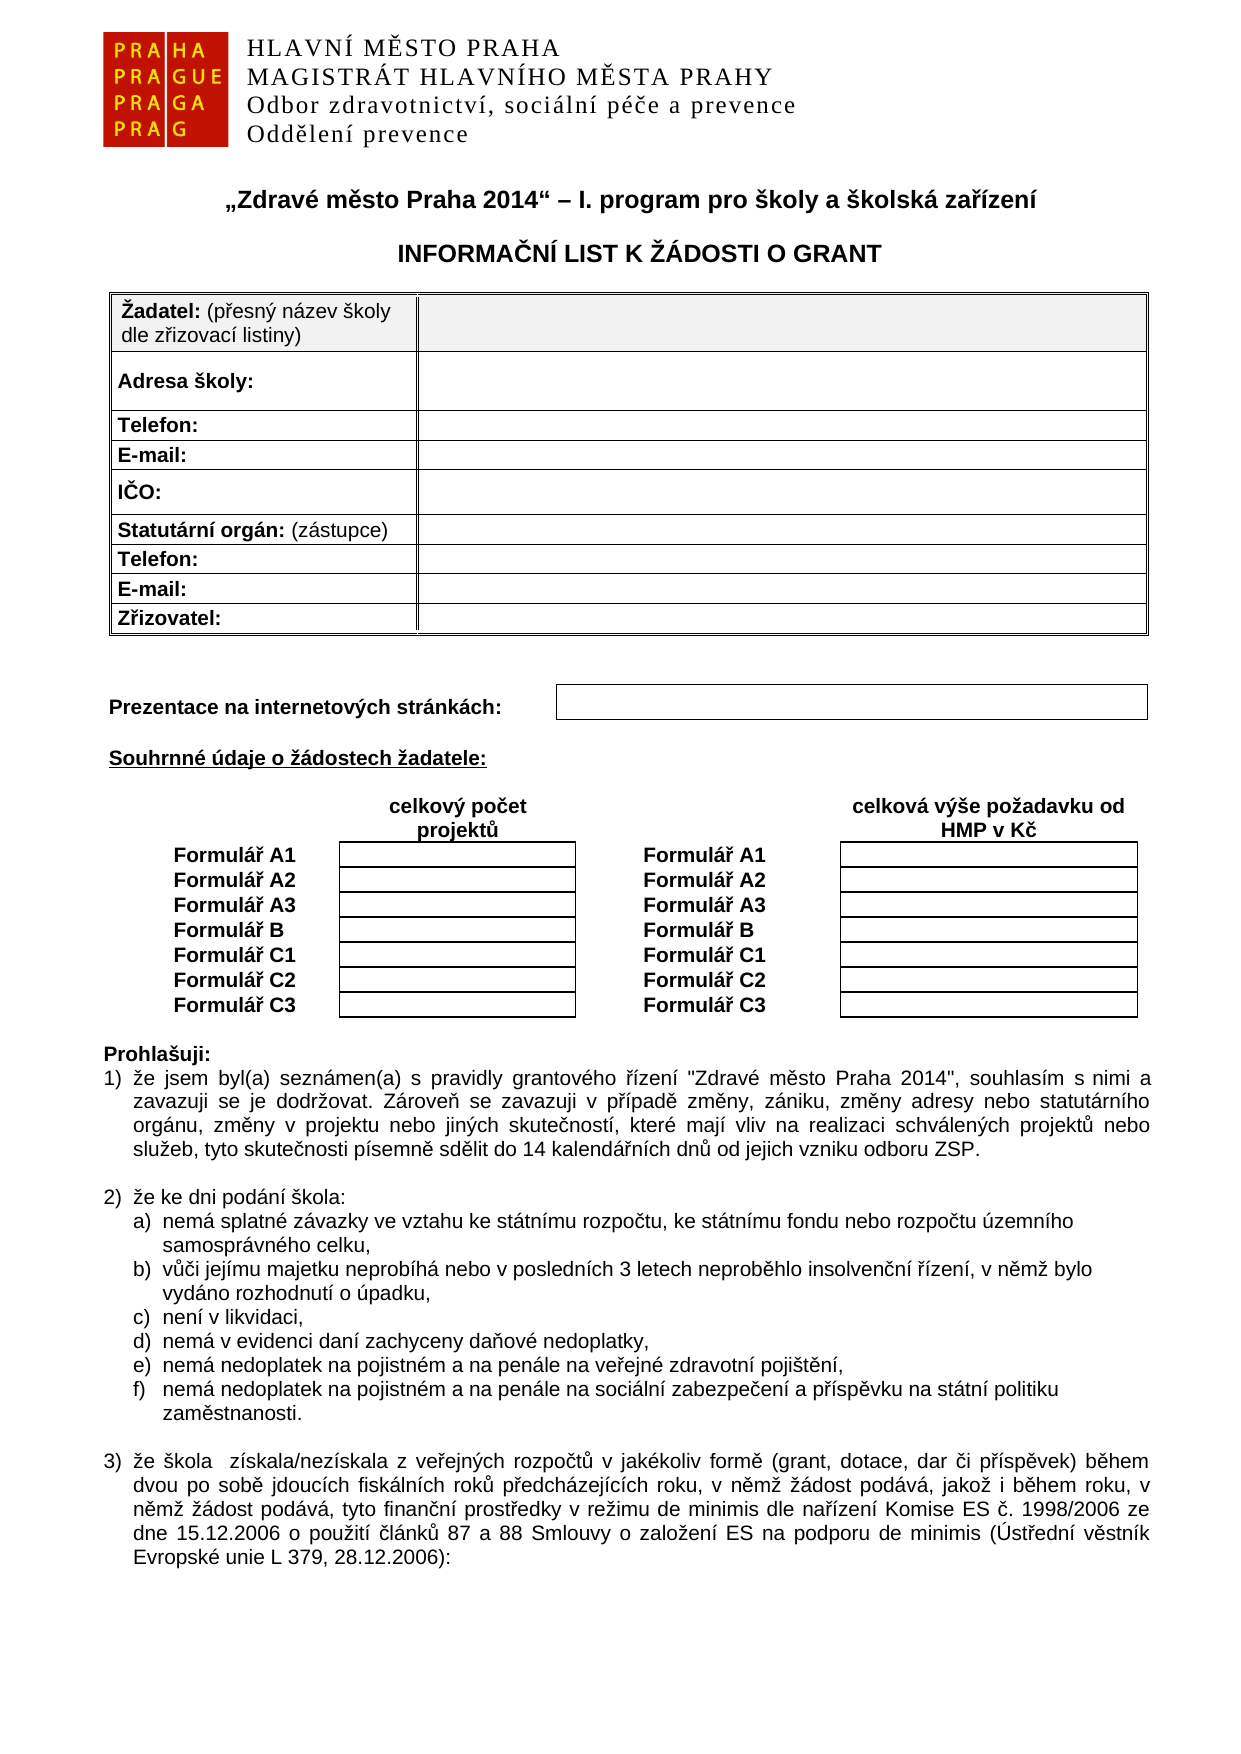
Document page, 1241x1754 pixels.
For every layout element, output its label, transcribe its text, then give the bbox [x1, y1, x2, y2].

list nemá v evidenci daní zachyceny daňové nedoplatky, [133, 1329, 1152, 1353]
list že ke dni podání škola: [103, 1185, 1152, 1209]
table_cell Prezentace na internetových stránkách: [107, 684, 556, 719]
list nemá nedoplatek na pojistném a na penále na sociální zabezpečení a příspěvku na státní politiku zaměstnanosti. [133, 1377, 1152, 1425]
table_cell [557, 685, 1147, 719]
list že jsem byl(a) seznámen(a) s pravidly grantového řízení "Zdravé město Praha 2014", souhlasím s nimi a zavazuji se je dodržovat. Zároveň se zavazuji v případě změny, zániku, změny adresy nebo statutárního orgánu, změny v projektu nebo jiných skutečností, které mají vliv na realizaci schválených projektů nebo služeb, tyto skutečnosti písemně sdělit do 14 kalendářních dnů od jejich vzniku odboru ZSP. [103, 1065, 1152, 1161]
table_header INFORMAČNÍ LIST K ŽÁDOSTI O GRANT [107, 238, 1148, 683]
table_header HLAVNÍ MĚSTO PRAHA MAGISTRÁT HLAVNÍHO MĚSTA PRAHY Odbor zdravotnictví, sociální péče a prevence Oddělení prevence [238, 33, 878, 177]
list vůči jejímu majetku neprobíhá nebo v posledních 3 letech neproběhlo insolvenční řízení, v němž bylo vydáno rozhodnutí o úpadku, [133, 1257, 1152, 1305]
table_header [96, 33, 238, 177]
list není v likvidaci, [133, 1305, 1152, 1329]
text „Zdravé město Praha 2014“ – I. program pro školy a školská zařízení [103, 185, 1152, 214]
text Prohlašuji: [103, 1041, 1152, 1065]
list nemá nedoplatek na pojistném a na penále na veřejné zdravotní pojištění, [133, 1353, 1152, 1377]
picture [103, 32, 229, 147]
list nemá splatné závazky ve vztahu ke státnímu rozpočtu, ke státnímu fondu nebo rozpočtu územního samosprávného celku, [133, 1209, 1152, 1257]
list že škola získala/nezískala z veřejných rozpočtů v jakékoliv formě (grant, dotace, dar či příspěvek) během dvou po sobě jdoucích fiskálních roků předcházejících roku, v němž žádost podává, jakož i během roku, v němž žádost podává, tyto finanční prostředky v režimu de minimis dle nařízení Komise ES č. 1998/2006 ze dne 15.12.2006 o použití článků 88 Smlouvy o založení ES na podporu de minimis (Ústřední věstník Evropské unie L 379, 28.12.2006): [103, 1449, 1152, 1568]
table_cell Souhrnné údaje o žádostech žadatele: [107, 719, 1148, 1017]
